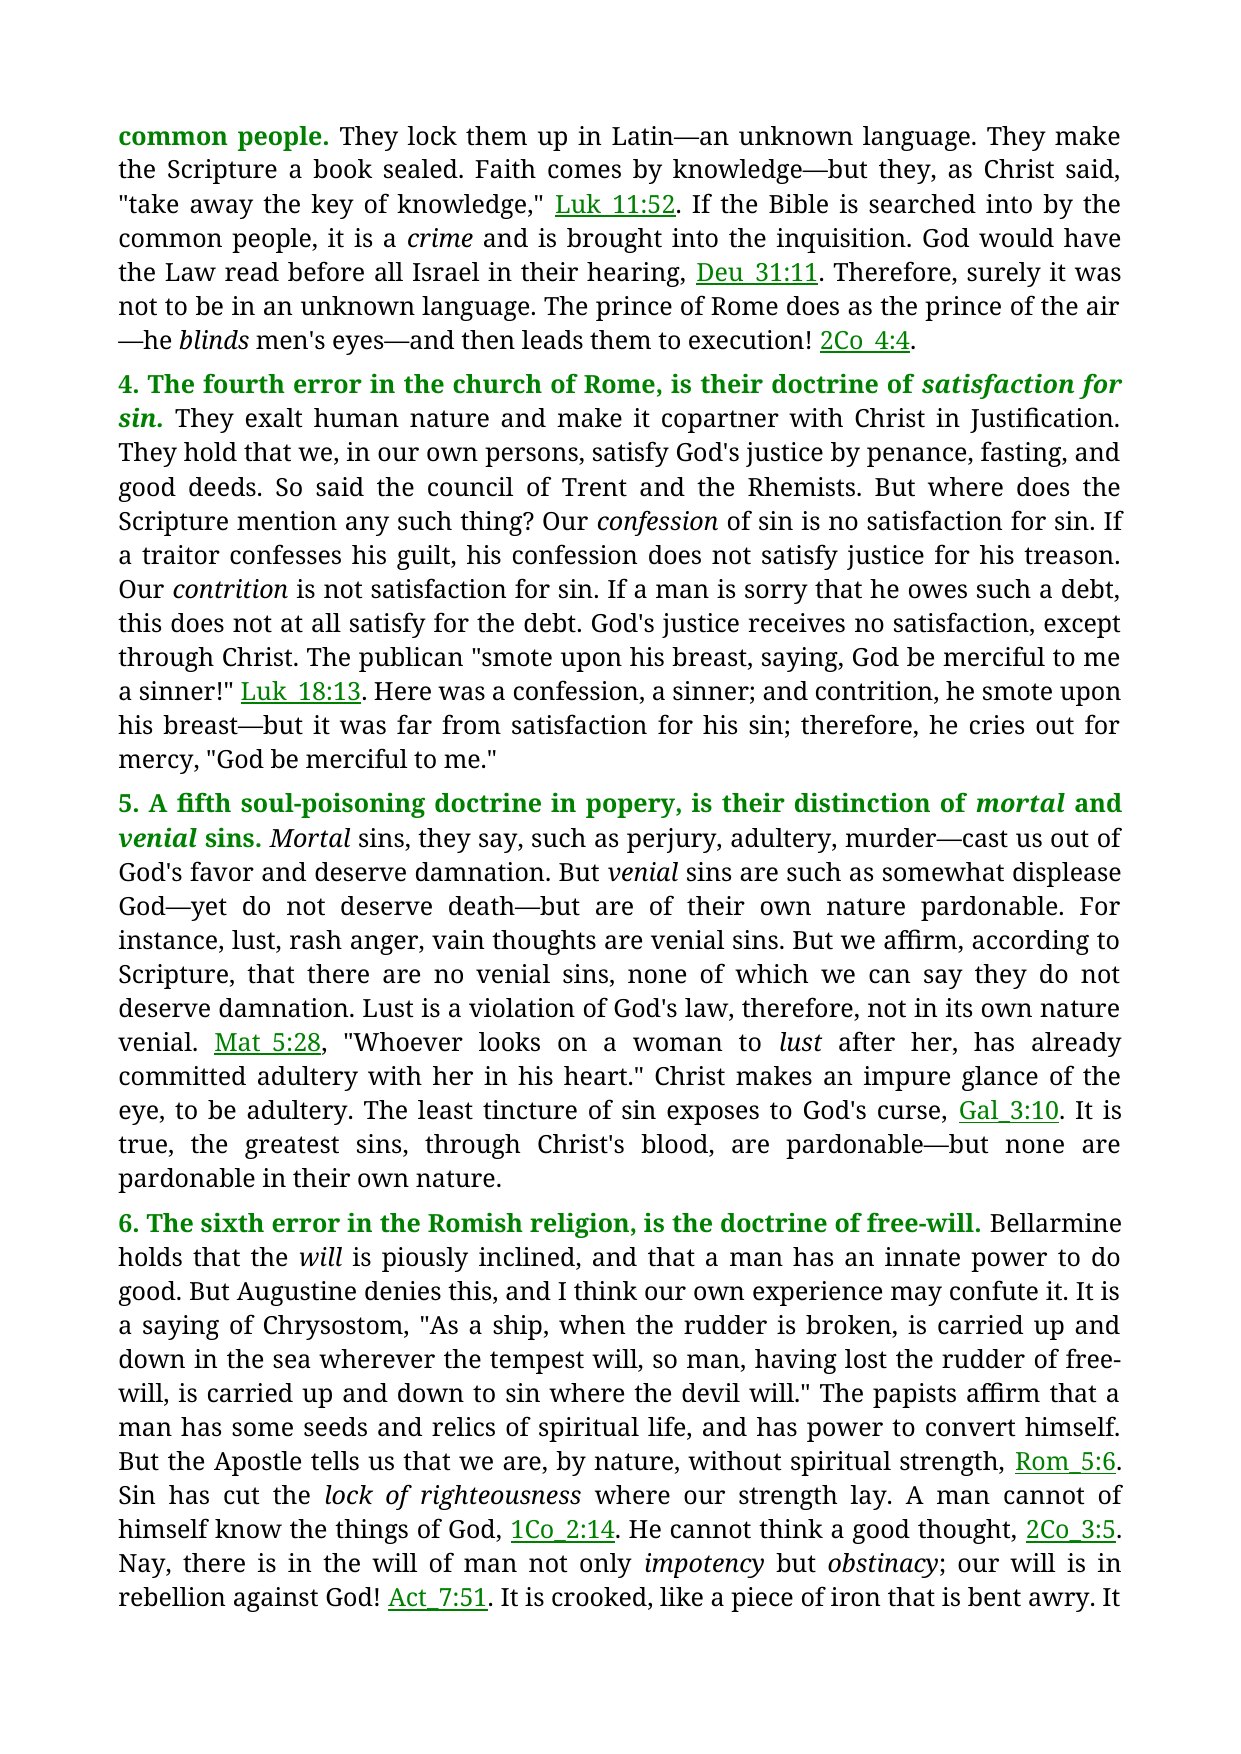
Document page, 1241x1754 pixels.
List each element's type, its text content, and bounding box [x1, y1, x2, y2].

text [118, 1205, 1122, 1614]
text 4. The fourth error in the church of Rome, is their doctrine of satisfaction for sin. They exalt human nature and make it copartner with Christ in Justification. They hold that we, in our own persons, satisfy God's justice by penance, fasting, and good deeds. So said the council of Trent and the Rhemists. But where does the Scripture mention any such thing? Our confession of sin is no satisfaction for sin. If a traitor confesses his guilt, his confession does not satisfy justice for his treason. Our contrition is not satisfaction for sin. If a man is sorry that he owes such a debt, this does not at all satisfy for the debt. God's justice receives no satisfaction, except through Christ. The publican "smote upon his breast, saying, God be merciful to me a sinner!" Luk_18:13. Here was a confession, a sinner; and contrition, he smote upon his breast—but it was far from satisfaction for his sin; therefore, he cries out for mercy, "God be merciful to me." [118, 367, 1122, 776]
text 5. A fifth soul-poisoning doctrine in popery, is their distinction of mortal and venial sins. Mortal sins, they say, such as perjury, adultery, murder—cast us out of God's favor and deserve damnation. But venial sins are such as somewhat displease God—yet do not deserve death—but are of their own nature pardonable. For instance, lust, rash anger, vain thoughts are venial sins. But we affirm, according to Scripture, that there are no venial sins, none of which we can say they do not deserve damnation. Lust is a violation of God's law, therefore, not in its own nature venial. Mat_5:28, "Whoever looks on a woman to lust after her, has already committed adultery with her in his heart." Christ makes an impure glance of the eye, to be adultery. The least tincture of sin exposes to God's curse, Gal_3:10. It is true, the greatest sins, through Christ's blood, are pardonable—but none are pardonable in their own nature. [118, 786, 1122, 1195]
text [118, 118, 1122, 357]
